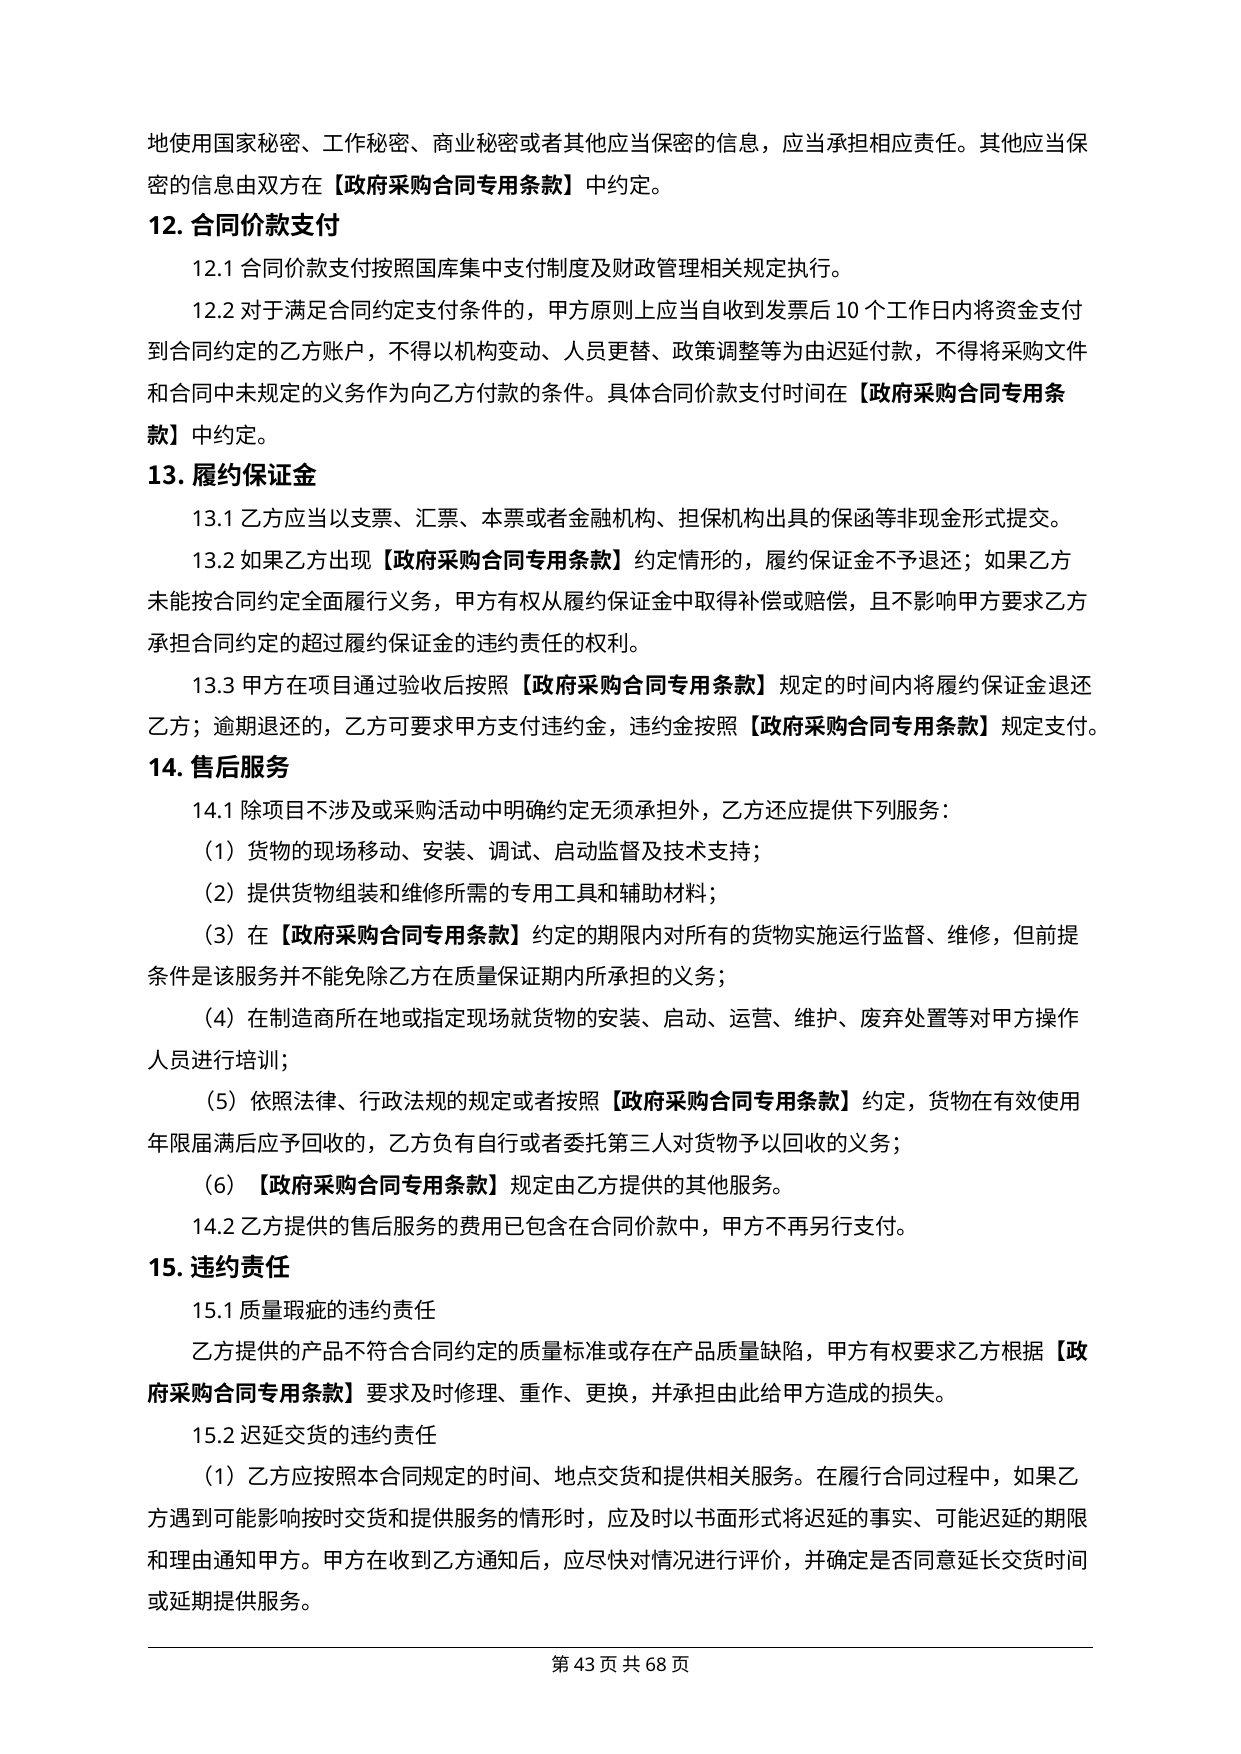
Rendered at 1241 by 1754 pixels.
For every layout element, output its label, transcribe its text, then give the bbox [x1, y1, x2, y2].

text （1）货物的现场移动、安装、调试、启动监督及技术支持； [148, 826, 1093, 868]
text 14.1 除项目不涉及或采购活动中明确约定无须承担外，乙方还应提供下列服务： [148, 785, 1093, 826]
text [148, 118, 1093, 201]
text 15.2 迟延交货的违约责任 [148, 1410, 1093, 1451]
text （1）乙方应按照本合同规定的时间、地点交货和提供相关服务。在履行合同过程中，如果乙方遇到可能影响按时交货和提供服务的情形时，应及时以书面形式将迟延的事实、可能迟延的期限和理由通知甲方。甲方在收到乙方通知后，应尽快对情况进行评价，并确定是否同意延长交货时间或延期提供服务。 [148, 1451, 1093, 1618]
text （4）在制造商所在地或指定现场就货物的安装、启动、运营、维护、废弃处置等对甲方操作人员进行培训； [148, 993, 1093, 1076]
subtitle 12.2 对于满足合同约定支付条件的，甲方原则上应当自收到发票后10个工作日内将资金支付到合同约定的乙方账户，不得以机构变动、人员更替、政策调整等为由迟延付款，不得将采购文件和合同中未规定的义务作为向乙方付款的条件。具体合同价款支付时间在【政府采购合同专用条款】中约定。 [148, 285, 1093, 451]
text （6）【政府采购合同专用条款】规定由乙方提供的其他服务。 [148, 1160, 1093, 1201]
text 15.1质量瑕疵的违约责任 [148, 1285, 1093, 1326]
text 13. 履约保证金 [148, 451, 1093, 493]
text （3）在【政府采购合同专用条款】约定的期限内对所有的货物实施运行监督、维修，但前提条件是该服务并不能免除乙方在质量保证期内所承担的义务； [148, 910, 1093, 993]
text 14.2 乙方提供的售后服务的费用已包含在合同价款中，甲方不再另行支付。 [148, 1201, 1093, 1243]
text （5）依照法律、行政法规的规定或者按照【政府采购合同专用条款】约定，货物在有效使用年限届满后应予回收的，乙方负有自行或者委托第三人对货物予以回收的义务； [148, 1076, 1093, 1160]
text 12.1 合同价款支付按照国库集中支付制度及财政管理相关规定执行。 [148, 243, 1093, 285]
text （2）提供货物组装和维修所需的专用工具和辅助材料； [148, 868, 1093, 910]
text 13.2 如果乙方出现【政府采购合同专用条款】约定情形的，履约保证金不予退还；如果乙方未能按合同约定全面履行义务，甲方有权从履约保证金中取得补偿或赔偿，且不影响甲方要求乙方承担合同约定的超过履约保证金的违约责任的权利。 [148, 535, 1093, 660]
text 12. 合同价款支付 [148, 201, 1093, 243]
text 14. 售后服务 [148, 743, 1093, 785]
text 15. 违约责任 [148, 1243, 1093, 1285]
text 13.3 甲方在项目通过验收后按照【政府采购合同专用条款】规定的时间内将履约保证金退还乙方；逾期退还的，乙方可要求甲方支付违约金，违约金按照【政府采购合同专用条款】规定支付。 [148, 660, 1093, 743]
text 乙方提供的产品不符合合同约定的质量标准或存在产品质量缺陷，甲方有权要求乙方根据【政府采购合同专用条款】要求及时修理、重作、更换，并承担由此给甲方造成的损失。 [148, 1326, 1093, 1410]
text 13.1 乙方应当以支票、汇票、本票或者金融机构、担保机构出具的保函等非现金形式提交。 [148, 493, 1093, 535]
